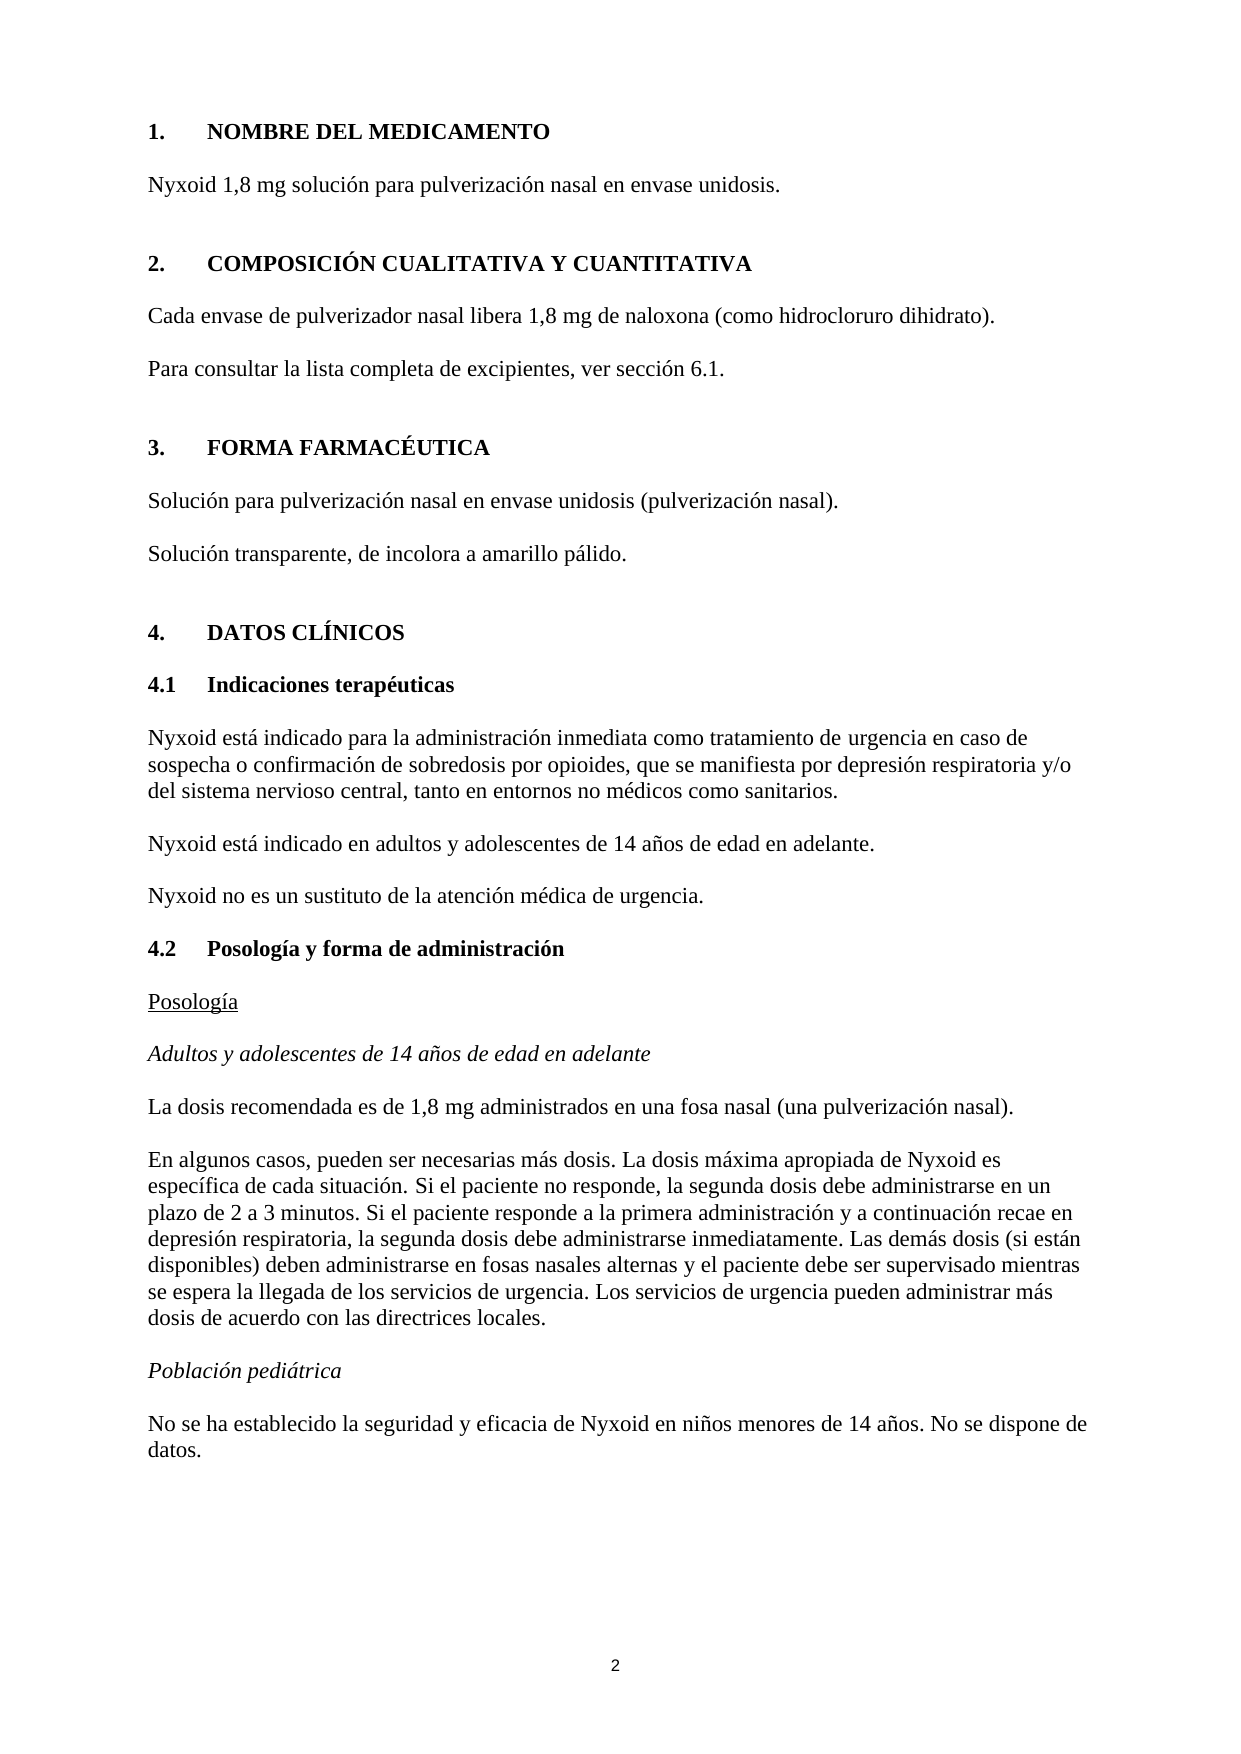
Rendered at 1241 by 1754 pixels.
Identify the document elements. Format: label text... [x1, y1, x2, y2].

text Cada envase de pulverizador nasal libera 1,8 mg de naloxona (como hidrocloruro dihidrato). [148, 303, 1092, 329]
text 3. FORMA FARMACÉUTICA [148, 434, 1092, 461]
text No se ha establecido la seguridad y eficacia de Nyxoid en niños menores de 14 años. No se dispone de datos. [148, 1409, 1092, 1462]
text Nyxoid no es un sustituto de la atención médica de urgencia. [148, 882, 1092, 909]
text 2. COMPOSICIÓN CUALITATIVA Y CUANTITATIVA [148, 250, 1092, 276]
text Solución para pulverización nasal en envase unidosis (pulverización nasal). [148, 487, 1092, 513]
text 4. DATOS CLÍNICOS [148, 619, 1092, 645]
text Nyxoid está indicado para la administración inmediata como tratamiento de urgencia en caso de sospecha o confirmación de sobredosis por opioides, que se manifiesta por depresión respiratoria y/o del sistema nervioso central, tanto en entornos no médicos como sanitarios. [148, 724, 1092, 803]
text 4.1 Indicaciones terapéuticas [148, 672, 1092, 698]
text 4.2 Posología y forma de administración [148, 935, 1092, 961]
text Población pediátrica [148, 1357, 1092, 1383]
text En algunos casos, pueden ser necesarias más dosis. La dosis máxima apropiada de Nyxoid es específica de cada situación. Si el paciente no responde, la segunda dosis debe administrarse en un plazo de 2 a 3 minutos. Si el paciente responde a la primera administración y a continuación recae en depresión respiratoria, la segunda dosis debe administrarse inmediatamente. Las demás dosis (si están disponibles) deben administrarse en fosas nasales alternas y el paciente debe ser supervisado mientras se espera la llegada de los servicios de urgencia. Los servicios de urgencia pueden administrar más dosis de acuerdo con las directrices locales. [148, 1146, 1092, 1331]
text Nyxoid está indicado en adultos y adolescentes de 14 años de edad en adelante. [148, 830, 1092, 856]
text La dosis recomendada es de 1,8 mg administrados en una fosa nasal (una pulverización nasal). [148, 1093, 1092, 1119]
text 1. NOMBRE DEL MEDICAMENTO [148, 118, 1092, 144]
text Nyxoid 1,8 mg solución para pulverización nasal en envase unidosis. [148, 171, 1092, 197]
text Posología [148, 988, 1092, 1014]
text Adultos y adolescentes de 14 años de edad en adelante [148, 1041, 1092, 1067]
text Para consultar la lista completa de excipientes, ver sección 6.1. [148, 355, 1092, 382]
text Solución transparente, de incolora a amarillo pálido. [148, 540, 1092, 566]
